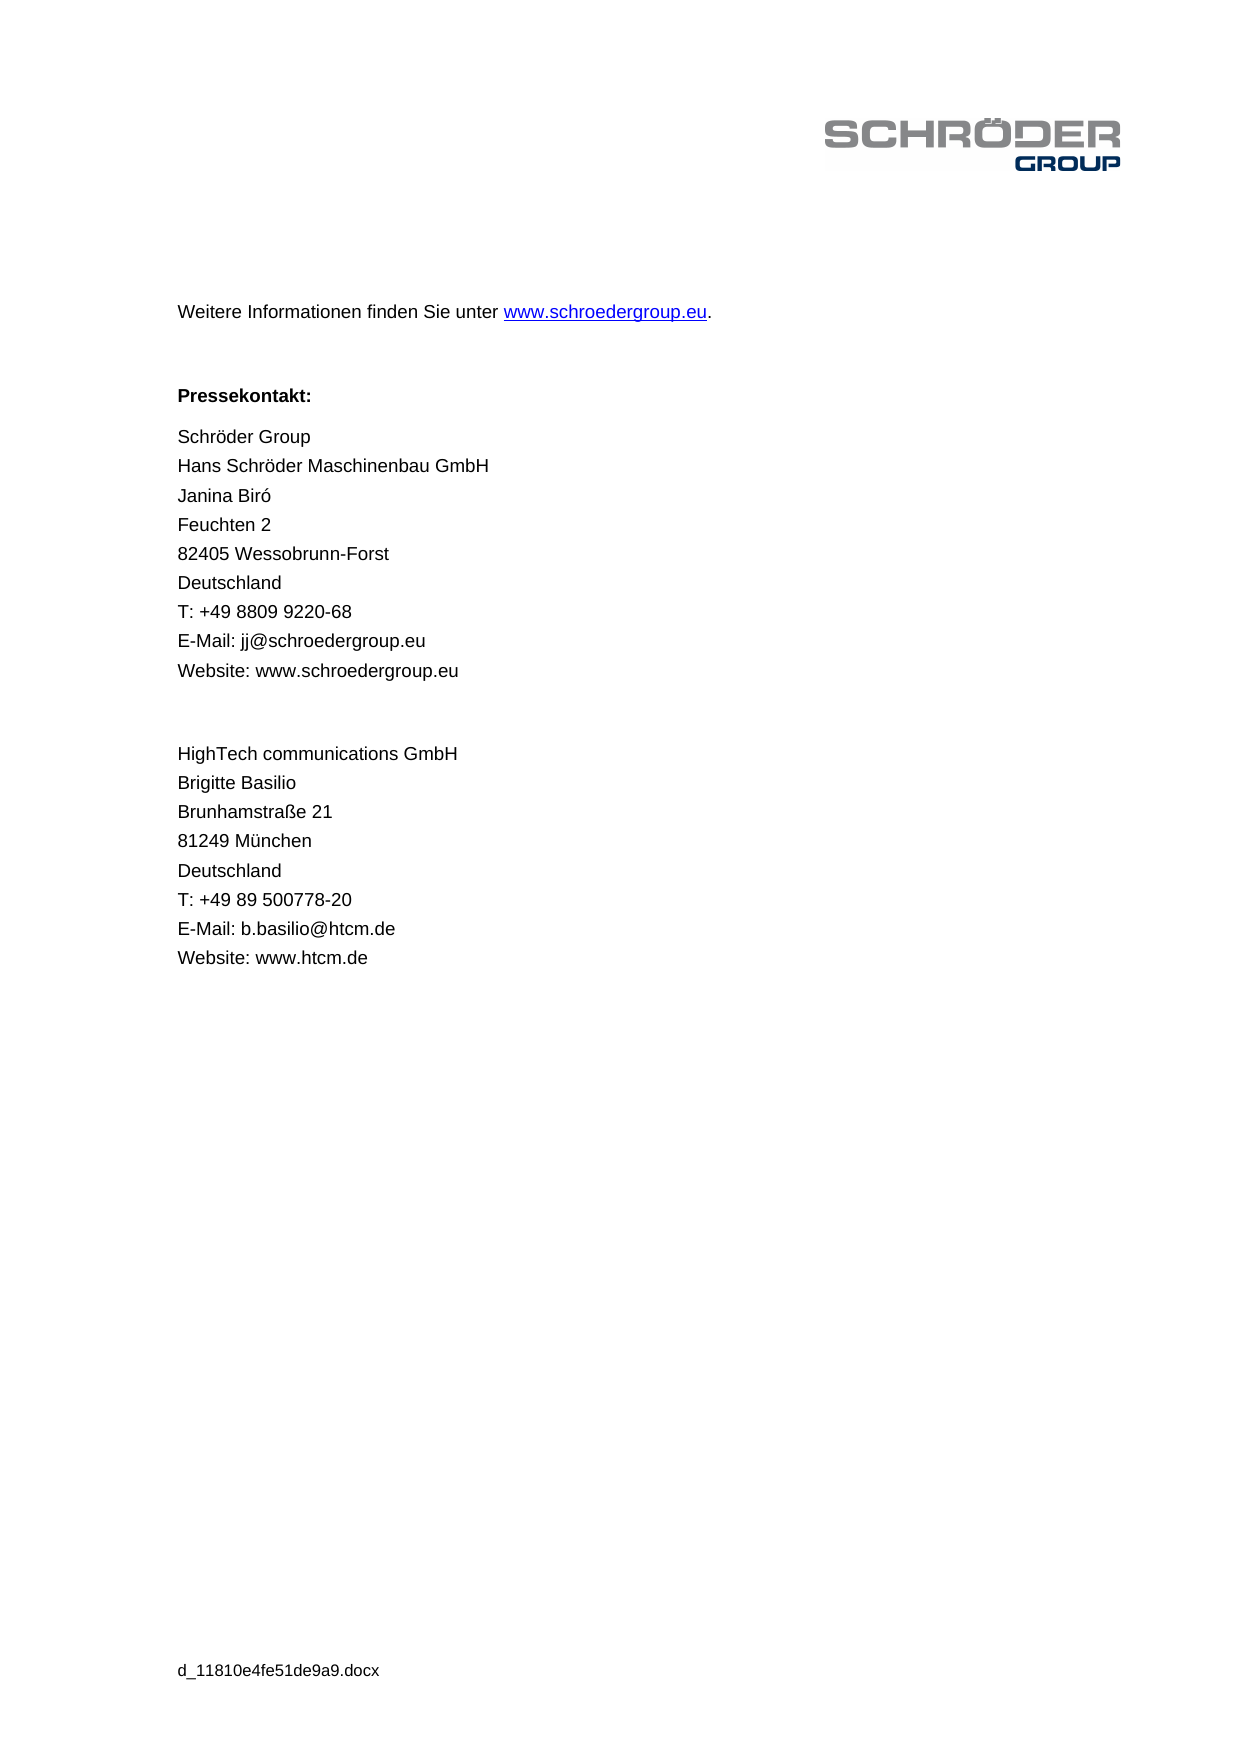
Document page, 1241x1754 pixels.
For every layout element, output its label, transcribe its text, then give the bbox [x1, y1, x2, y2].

text Schröder Group Hans Schröder Maschinenbau GmbH Janina Biró Feuchten 2 82405 Wessobrunn-Forst Deutschland T: +49 8809 9220-68 E-Mail: jj@schroedergroup.eu Website: www.schroedergroup.eu [177, 420, 989, 683]
text HighTech communications GmbH Brigitte Basilio Brunhamstraße 21 81249 München Deutschland T: +49 89 500778-20 E-Mail: b.basilio@htcm.de Website: www.htcm.de [177, 737, 989, 970]
picture [825, 118, 1121, 171]
text Weitere Informationen finden Sie unter www.schroedergroup.eu. [177, 295, 989, 324]
text Pressekontakt: [177, 379, 989, 408]
